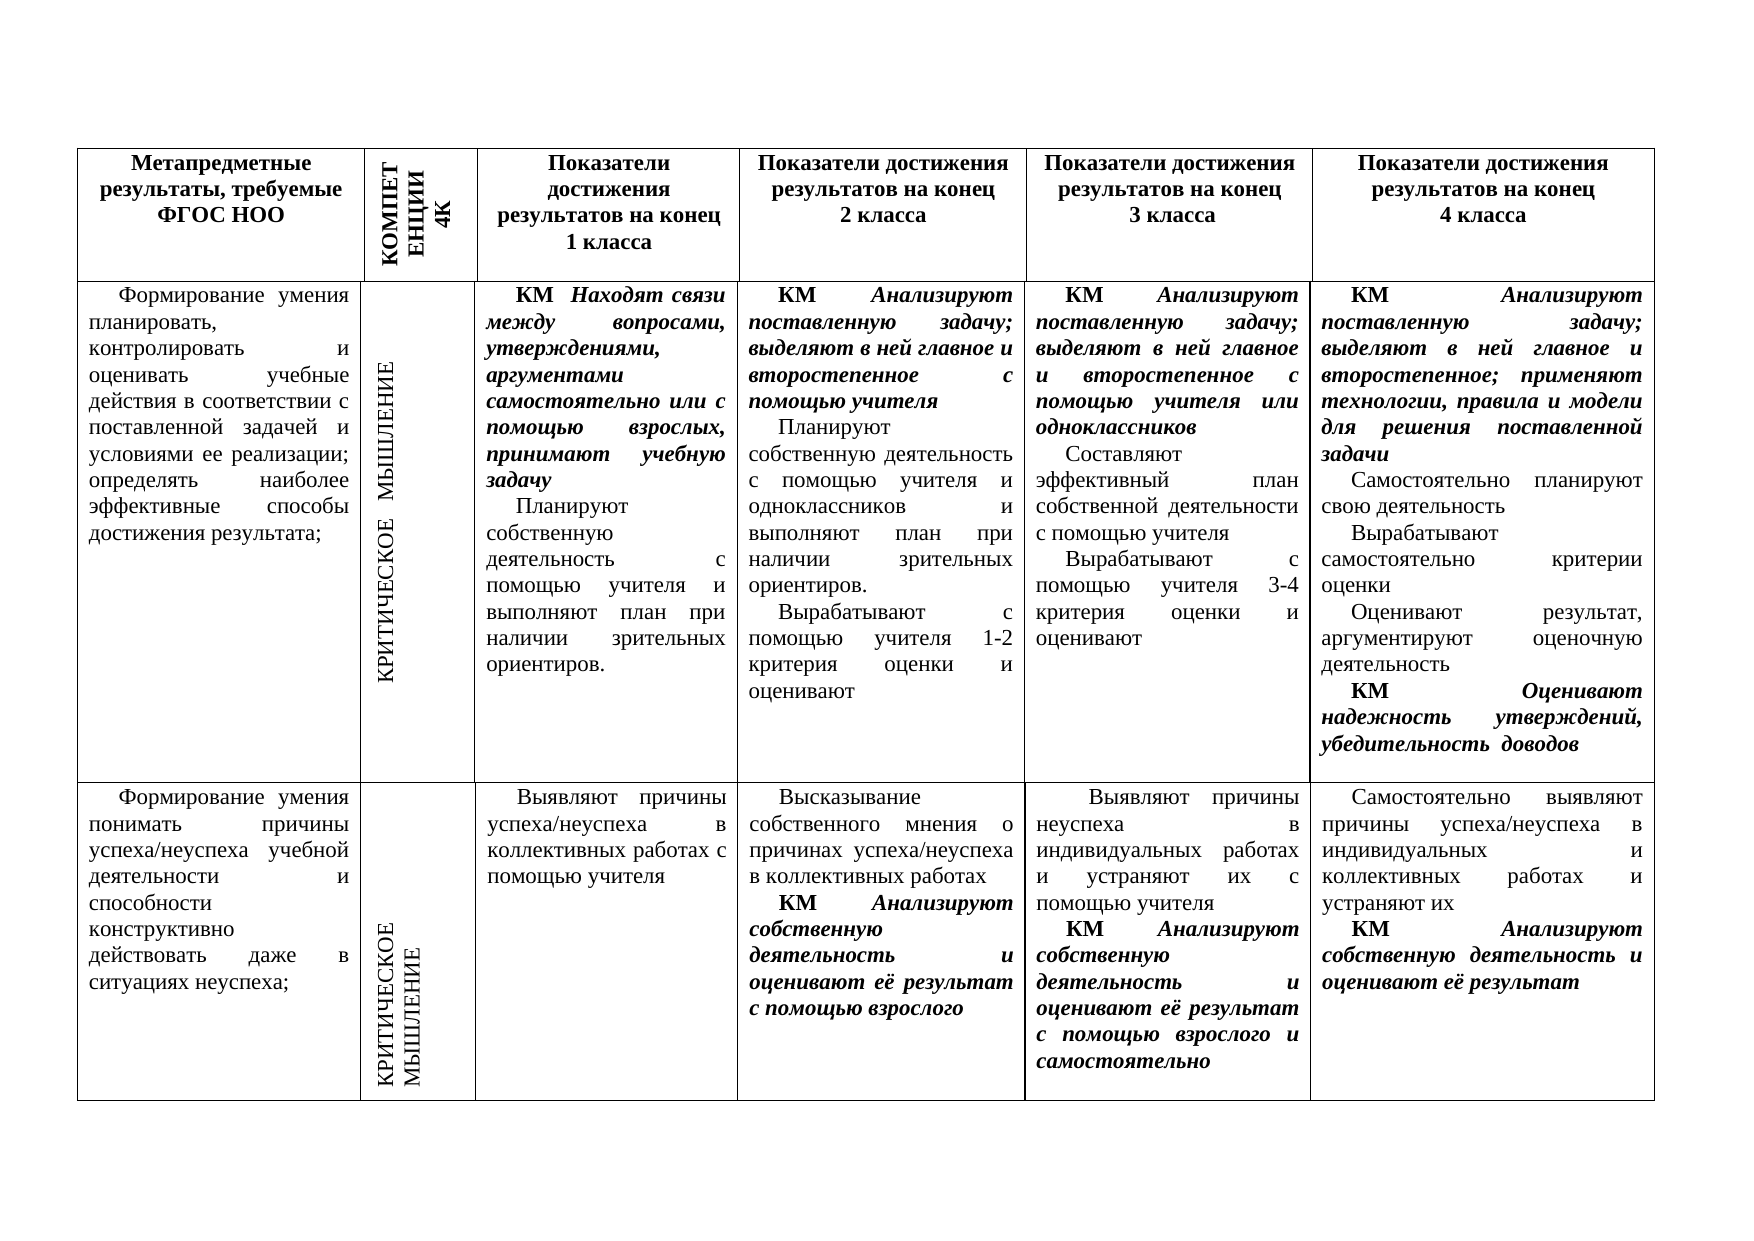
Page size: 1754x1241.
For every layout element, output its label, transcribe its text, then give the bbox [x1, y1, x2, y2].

table_cell Выявляют причины успеха/неуспеха в коллективных работах с помощью учителя [476, 783, 737, 1099]
table_cell КМ Анализируют поставленную задачу; выделяют в ней главное и второстепенное; применяют технологии, правила и модели для решения поставленной задачи Самостоятельно планируют свою деятельность Вырабатывают самостоятельно критерии оценки Оценивают результат, аргументируют оценочную деятельность КМ Оценивают надежность утверждений, убедительность доводов [1311, 282, 1654, 782]
table_header Показатели достижения результатов на конец 3 класса [1027, 149, 1312, 281]
table_cell КМ Анализируют поставленную задачу; выделяют в ней главное и второстепенное с помощью учителя или одноклассников Составляют эффективный план собственной деятельности с помощью учителя Вырабатывают с помощью учителя 3-4 критерия оценки и оценивают [1025, 282, 1309, 782]
table_header Метапредметные результаты, требуемые ФГОС НОО [78, 149, 364, 281]
table_header Показатели достижения результатов на конец 2 класса [740, 149, 1026, 281]
table_cell КМ Находят связи между вопросами, утверждениями, аргументами самостоятельно или с помощью взрослых, принимают учебную задачу Планируют собственную деятельность с помощью учителя и выполняют план при наличии зрительных ориентиров. [475, 282, 737, 782]
table_cell КРИТИЧЕСКОЕ МЫШЛЕНИЕ [361, 783, 475, 1099]
table_cell КМ Анализируют поставленную задачу; выделяют в ней главное и второстепенное с помощью учителя Планируют собственную деятельность с помощью учителя и одноклассников и выполняют план при наличии зрительных ориентиров. Вырабатывают с помощью учителя 1-2 критерия оценки и оценивают [738, 282, 1024, 782]
table_header КОМПЕТЕНЦИИ 4К [365, 149, 477, 281]
table_header Показатели достижения результатов на конец 1 класса [478, 149, 739, 281]
table_cell Самостоятельно выявляют причины успеха/неуспеха в индивидуальных и коллективных работах и устраняют их КМ Анализируют собственную деятельность и оценивают её результат [1311, 783, 1654, 1099]
table_cell КРИТИЧЕСКОЕ МЫШЛЕНИЕ [361, 282, 474, 782]
table_cell Формирование умения планировать, контролировать и оценивать учебные действия в соответствии с поставленной задачей и условиями ее реализации; определять наиболее эффективные способы достижения результата; [78, 282, 360, 782]
table_header Показатели достижения результатов на конец 4 класса [1313, 149, 1654, 281]
table_cell Формирование умения понимать причины успеха/неуспеха учебной деятельности и способности конструктивно действовать даже в ситуациях неуспеха; [78, 783, 360, 1099]
table_cell Высказывание собственного мнения о причинах успеха/неуспеха в коллективных работах КМ Анализируют собственную деятельность и оценивают её результат с помощью взрослого [738, 783, 1024, 1099]
table_cell Выявляют причины неуспеха в индивидуальных работах и устраняют их с помощью учителя КМ Анализируют собственную деятельность и оценивают её результат с помощью взрослого и самостоятельно [1026, 783, 1310, 1099]
